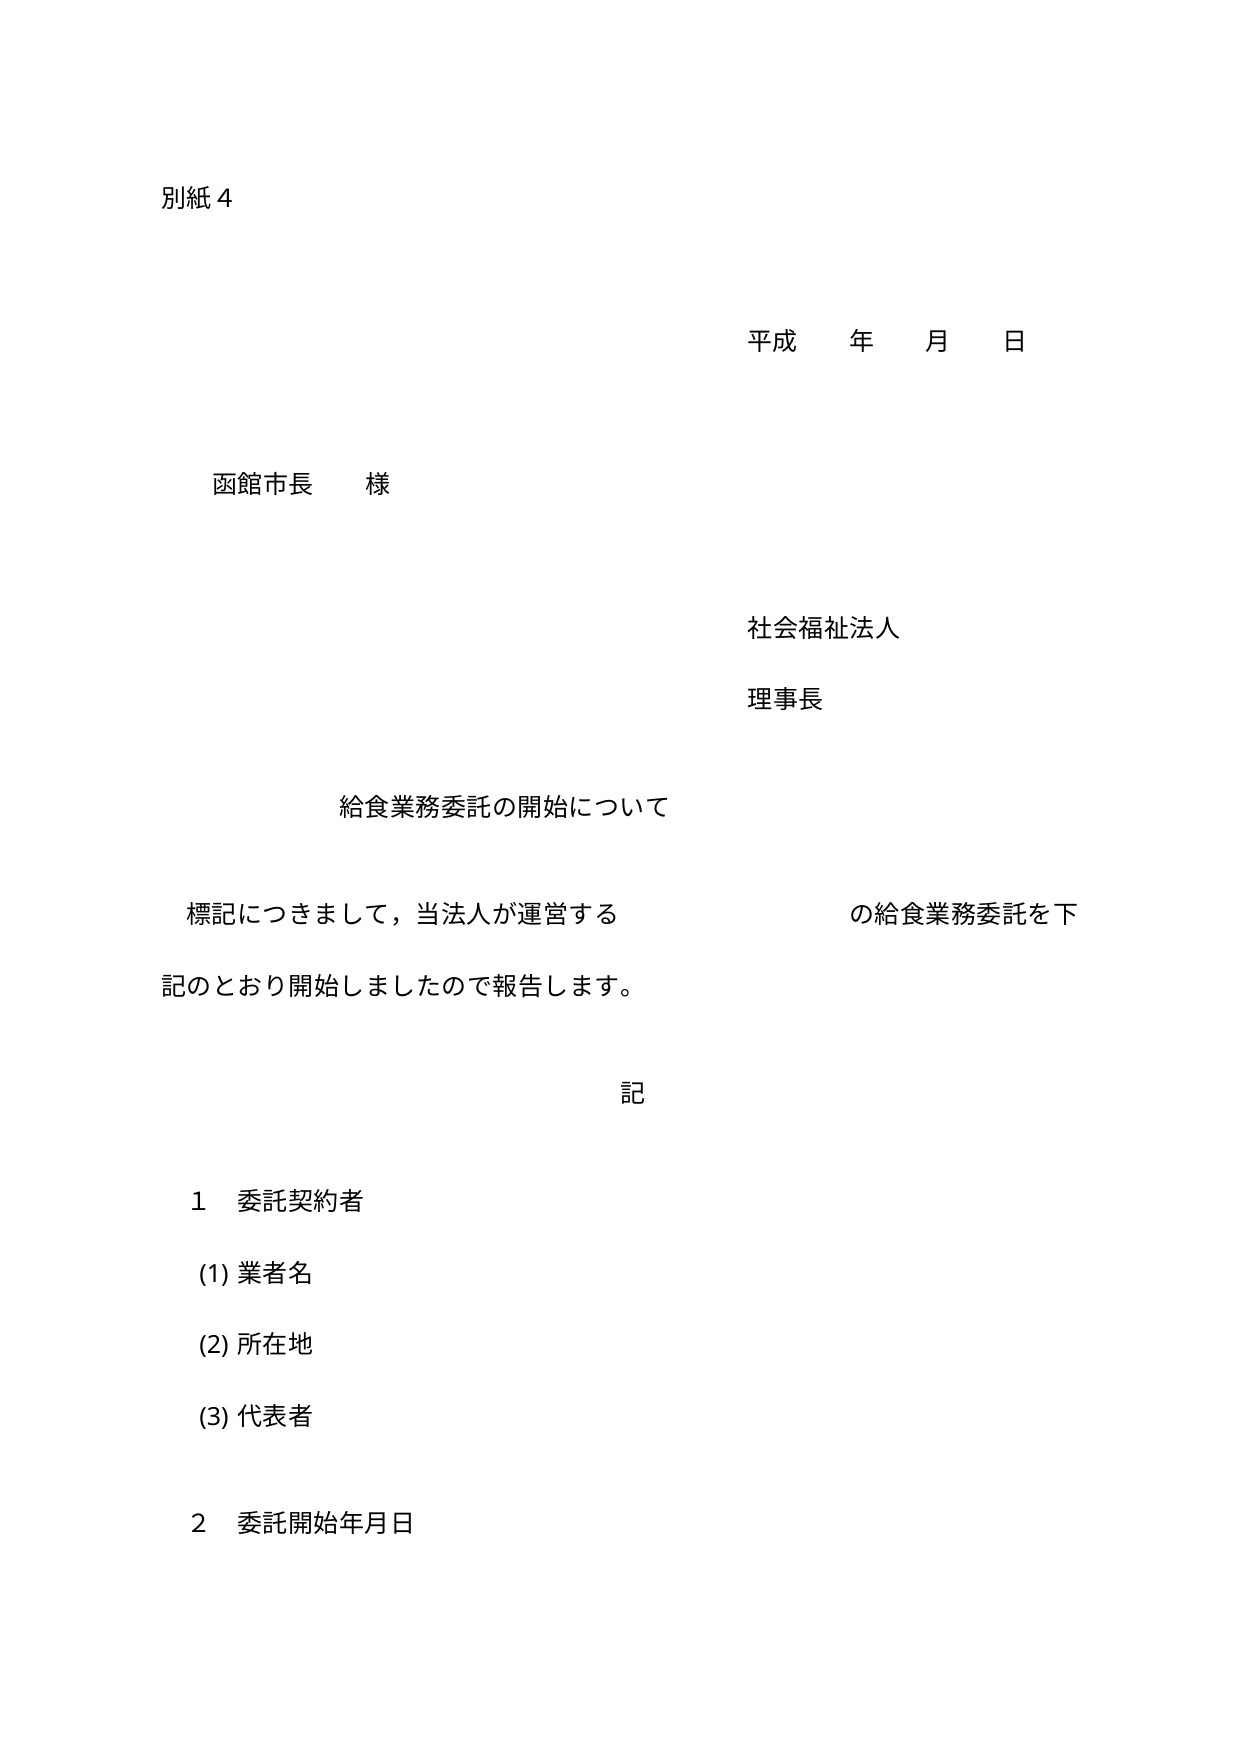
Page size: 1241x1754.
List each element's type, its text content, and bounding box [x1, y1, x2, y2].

text 別紙４ [161, 160, 1079, 232]
text (1) 業者名 [161, 1235, 1079, 1307]
text 平成 年 月 日 [161, 304, 1079, 375]
text 函館市長 様 [161, 447, 1079, 519]
text ２ 委託開始年月日 [161, 1486, 1079, 1558]
text 記 [161, 1056, 1079, 1128]
text 標記につきまして，当法人が運営する の給食業務委託を下記のとおり開始しましたので報告します。 [161, 877, 1079, 1020]
text (2) 所在地 [161, 1307, 1079, 1379]
text 理事長 [161, 662, 1079, 734]
text １ 委託契約者 [161, 1164, 1079, 1235]
text 給食業務委託の開始について [161, 769, 1079, 841]
text (3) 代表者 [161, 1379, 1079, 1450]
text 社会福祉法人 [161, 590, 1079, 662]
